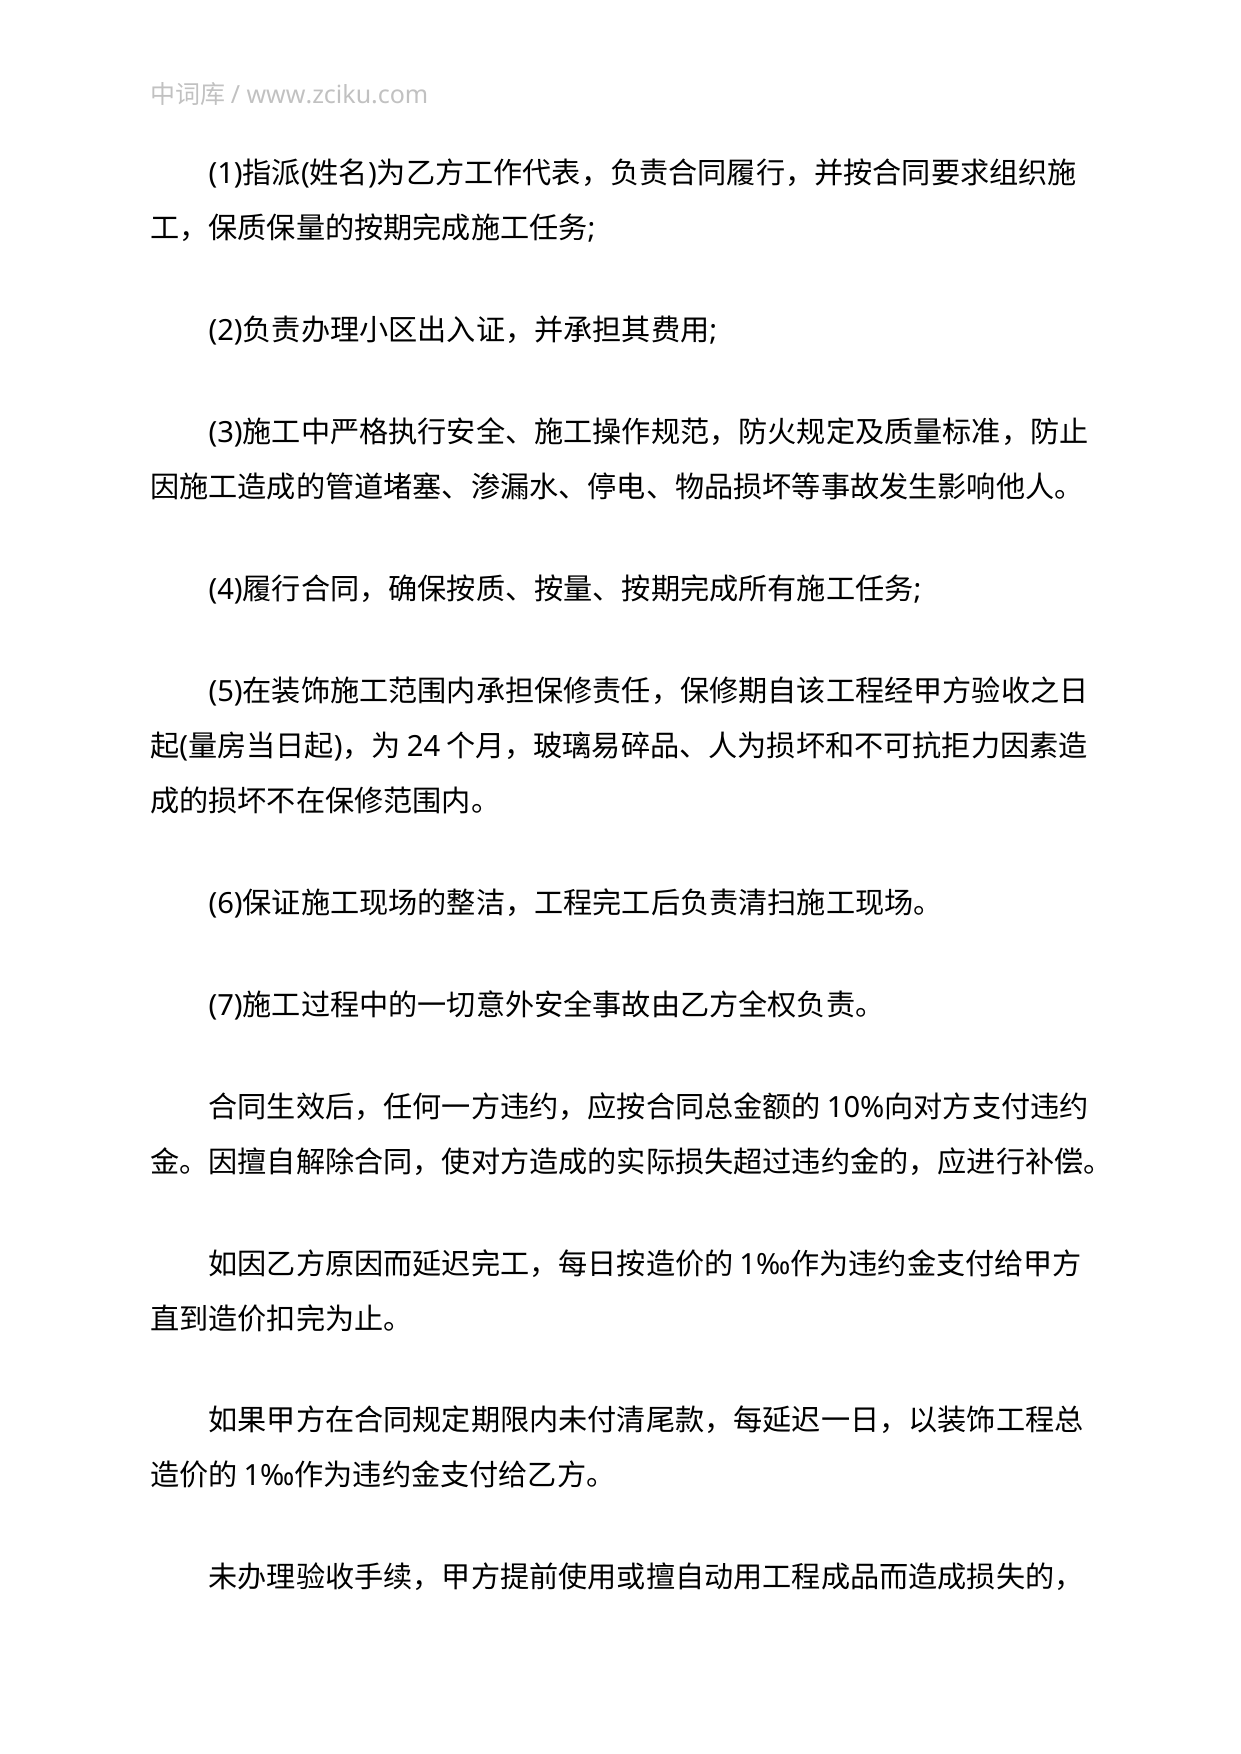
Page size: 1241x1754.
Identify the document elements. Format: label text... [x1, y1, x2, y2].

text (4)履行合同，确保按质、按量、按期完成所有施工任务; [150, 566, 1090, 608]
text (1)指派(姓名)为乙方工作代表，负责合同履行，并按合同要求组织施工，保质保量的按期完成施工任务; [150, 150, 1090, 247]
text 如因乙方原因而延迟完工，每日按造价的1‰作为违约金支付给甲方直到造价扣完为止。 [150, 1240, 1090, 1337]
text (6)保证施工现场的整洁，工程完工后负责清扫施工现场。 [150, 879, 1090, 922]
text 合同生效后，任何一方违约，应按合同总金额的10%向对方支付违约金。因擅自解除合同，使对方造成的实际损失超过违约金的，应进行补偿。 [150, 1083, 1090, 1181]
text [150, 1554, 1090, 1596]
text (5)在装饰施工范围内承担保修责任，保修期自该工程经甲方验收之日起(量房当日起)，为24个月，玻璃易碎品、人为损坏和不可抗拒力因素造成的损坏不在保修范围内。 [150, 668, 1090, 820]
text (7)施工过程中的一切意外安全事故由乙方全权负责。 [150, 981, 1090, 1024]
text (2)负责办理小区出入证，并承担其费用; [150, 307, 1090, 349]
text 如果甲方在合同规定期限内未付清尾款，每延迟一日，以装饰工程总造价的1‰作为违约金支付给乙方。 [150, 1397, 1090, 1494]
text (3)施工中严格执行安全、施工操作规范，防火规定及质量标准，防止因施工造成的管道堵塞、渗漏水、停电、物品损坏等事故发生影响他人。 [150, 409, 1090, 506]
